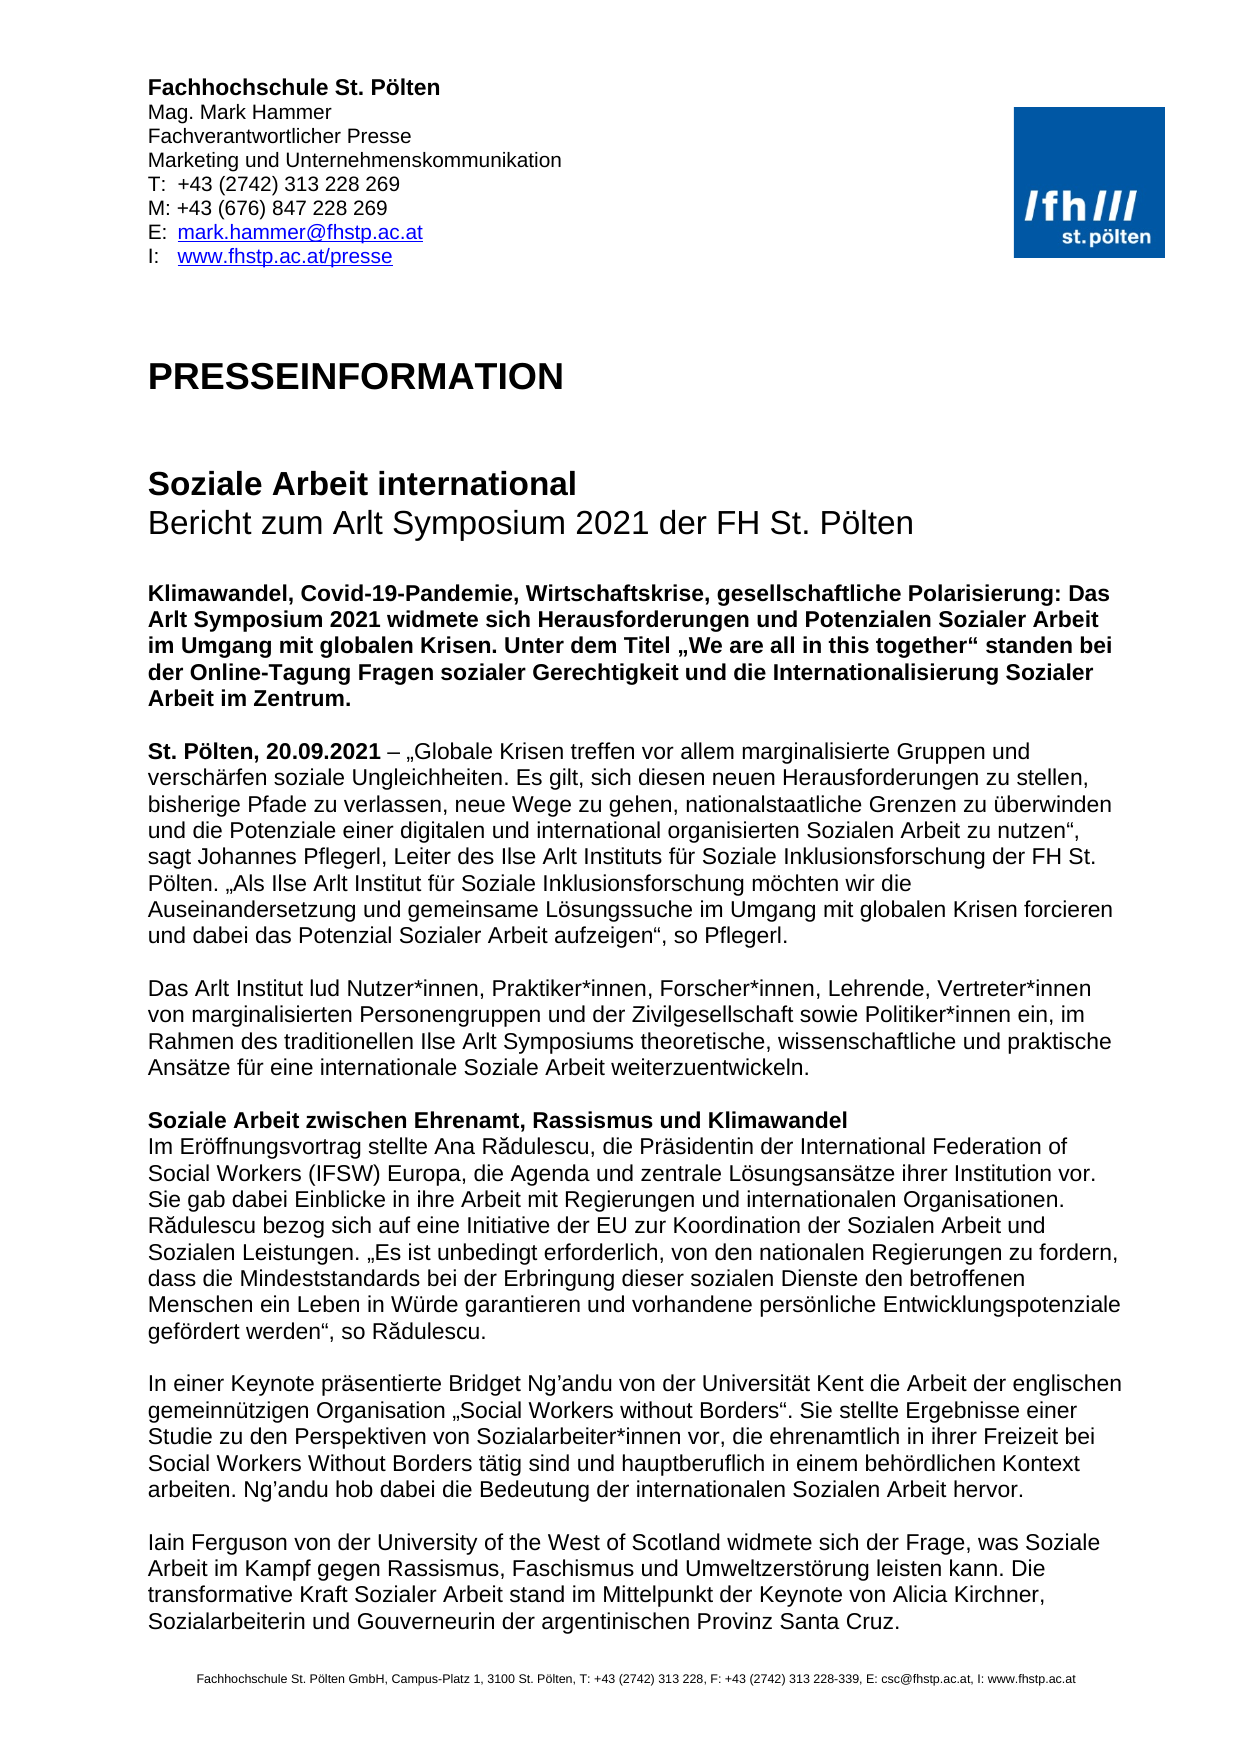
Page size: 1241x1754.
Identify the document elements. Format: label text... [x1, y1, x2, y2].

text Soziale Arbeit international [148, 464, 1125, 503]
text In einer Keynote präsentierte Bridget Ng’andu von der Universität Kent die Arbeit der englischen gemeinnützigen Organisation „Social Workers without Borders“. Sie stellte Ergebnisse einer Studie zu den Perspektiven von Sozialarbeiter*innen vor, die ehrenamtlich in ihrer Freizeit bei Social Workers Without Borders tätig sind und hauptberuflich in einem behördlichen Kontext arbeiten. Ng’andu hob dabei die Bedeutung der internationalen Sozialen Arbeit hervor. [148, 1370, 1125, 1502]
text Im Eröffnungsvortrag stellte Ana Rădulescu, die Präsidentin der International Federation of Social Workers (IFSW) Europa, die Agenda und zentrale Lösungsansätze ihrer Institution vor. Sie gab dabei Einblicke in ihre Arbeit mit Regierungen und internationalen Organisationen. Rădulescu bezog sich auf eine Initiative der EU zur Koordination der Sozialen Arbeit und Sozialen Leistungen. „Es ist unbedingt erforderlich, von den nationalen Regierungen zu fordern, dass die Mindeststandards bei der Erbringung dieser sozialen Dienste den betroffenen Menschen ein Leben in Würde garantieren und vorhandene persönliche Entwicklungspotenziale gefördert werden“, so Rădulescu. [148, 1133, 1125, 1344]
picture [1013, 107, 1165, 258]
text St. Pölten, 20.09.2021 – „Globale Krisen treffen vor allem marginalisierte Gruppen und verschärfen soziale Ungleichheiten. Es gilt, sich diesen neuen Herausforderungen zu stellen, bisherige Pfade zu verlassen, neue Wege zu gehen, nationalstaatliche Grenzen zu überwinden und die Potenziale einer digitalen und international organisierten Sozialen Arbeit zu nutzen“, sagt Johannes Pflegerl, Leiter des Ilse Arlt Instituts für Soziale Inklusionsforschung der FH St. Pölten. „Als Ilse Arlt Institut für Soziale Inklusionsforschung möchten wir die Auseinandersetzung und gemeinsame Lösungssuche im Umgang mit globalen Krisen forcieren und dabei das Potenzial Sozialer Arbeit aufzeigen“, so Pflegerl. [148, 738, 1125, 949]
text Iain Ferguson von der University of the West of Scotland widmete sich der Frage, was Soziale Arbeit im Kampf gegen Rassismus, Faschismus und Umweltzerstörung leisten kann. Die transformative Kraft Sozialer Arbeit stand im Mittelpunkt der Keynote von Alicia Kirchner, Sozialarbeiterin und Gouverneurin der argentinischen Provinz Santa Cruz. [148, 1528, 1125, 1634]
text PRESSEINFORMATION [148, 354, 1125, 397]
text Klimawandel, Covid-19-Pandemie, Wirtschaftskrise, gesellschaftliche Polarisierung: Das Arlt Symposium 2021 widmete sich Herausforderungen und Potenzialen Sozialer Arbeit im Umgang mit globalen Krisen. Unter dem Titel „We are all in this together“ standen bei der Online-Tagung Fragen sozialer Gerechtigkeit und die Internationalisierung Sozialer Arbeit im Zentrum. [148, 580, 1125, 712]
text Soziale Arbeit zwischen Ehrenamt, Rassismus und Klimawandel [148, 1107, 1125, 1133]
text Das Arlt Institut lud Nutzer*innen, Praktiker*innen, Forscher*innen, Lehrende, Vertreter*innen von marginalisierten Personengruppen und der Zivilgesellschaft sowie Politiker*innen ein, im Rahmen des traditionellen Ilse Arlt Symposiums theoretische, wissenschaftliche und praktische Ansätze für eine internationale Soziale Arbeit weiterzuentwickeln. [148, 975, 1125, 1081]
text Bericht zum Arlt Symposium 2021 der FH St. Pölten [148, 503, 1125, 541]
